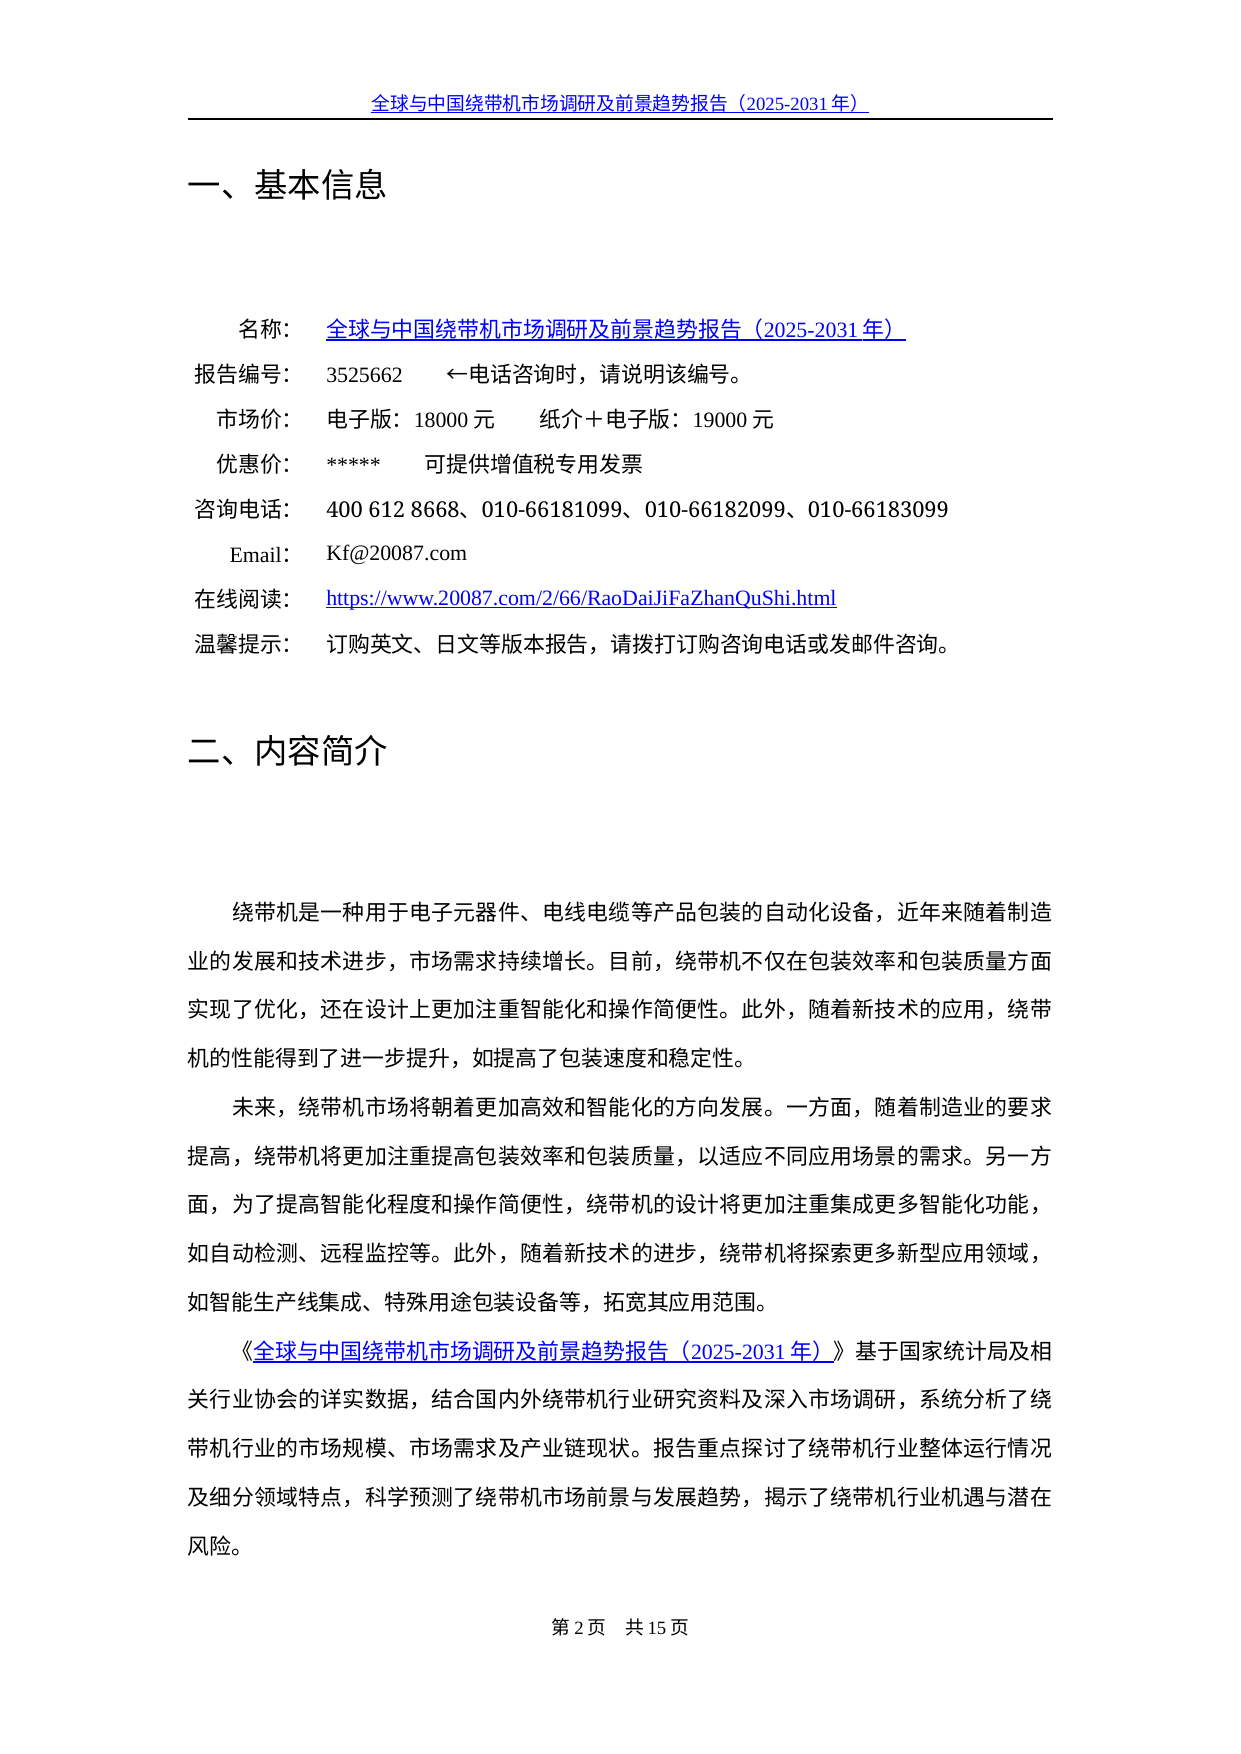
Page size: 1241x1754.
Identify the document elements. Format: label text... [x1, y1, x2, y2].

table_cell 优惠价： [167, 447, 315, 492]
table_cell 在线阅读： [167, 582, 315, 627]
table_cell 温馨提示： [167, 627, 315, 672]
title 二、内容简介 [187, 717, 1053, 782]
table_cell Email： [167, 537, 315, 582]
table_cell 咨询电话： [167, 492, 315, 537]
table_cell 市场价： [167, 402, 315, 447]
table_cell [315, 582, 1073, 627]
table_cell 电子版：18000 元 纸介＋电子版：19000 元 [315, 402, 1073, 447]
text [187, 894, 1053, 1561]
table_cell 400 612 8668、010-66181099、010-66182099、010-66183099 [315, 492, 1073, 537]
table_header 全球与中国绕带机市场调研及前景趋势报告（2025-2031年） [315, 312, 1073, 357]
table_cell 3525662 ←电话咨询时，请说明该编号。 [315, 357, 1073, 402]
table_cell Kf@20087.com [315, 537, 1073, 582]
table_header 名称： [167, 312, 315, 357]
table_cell ***** 可提供增值税专用发票 [315, 447, 1073, 492]
table_cell 订购英文、日文等版本报告，请拨打订购咨询电话或发邮件咨询。 [315, 627, 1073, 672]
table_cell 报告编号： [167, 357, 315, 402]
title 一、基本信息 [187, 150, 1053, 215]
